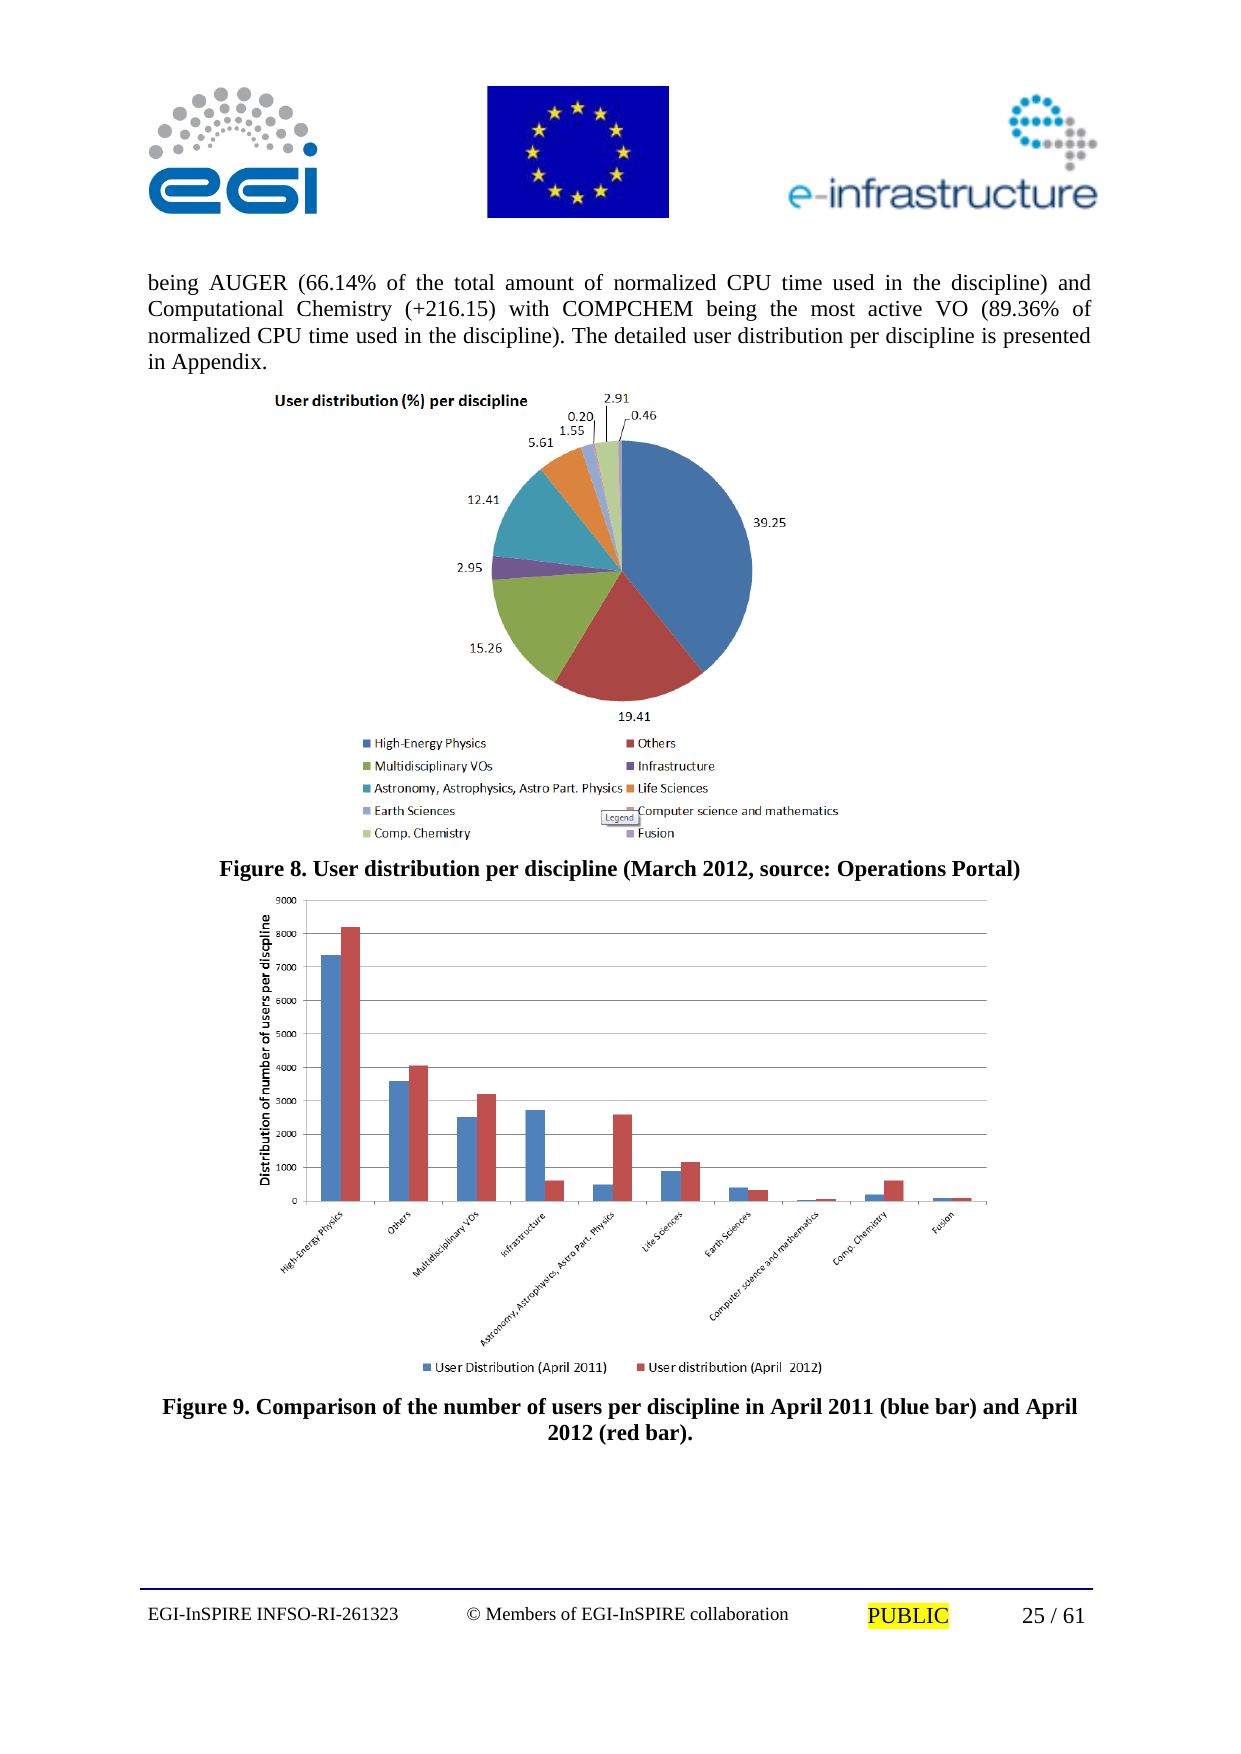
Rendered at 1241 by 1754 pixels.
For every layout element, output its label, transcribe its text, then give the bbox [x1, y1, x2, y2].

text Figure 9. Comparison of the number of users per discipline in April 2011 (blue bar) and April 2012 (red bar). [148, 1393, 1092, 1446]
picture [781, 86, 1106, 218]
picture [147, 86, 319, 216]
picture [268, 387, 972, 843]
picture [249, 893, 992, 1381]
picture [487, 86, 669, 218]
text Figure 8. User distribution per discipline (March 2012, source: Operations Portal) [148, 855, 1092, 881]
